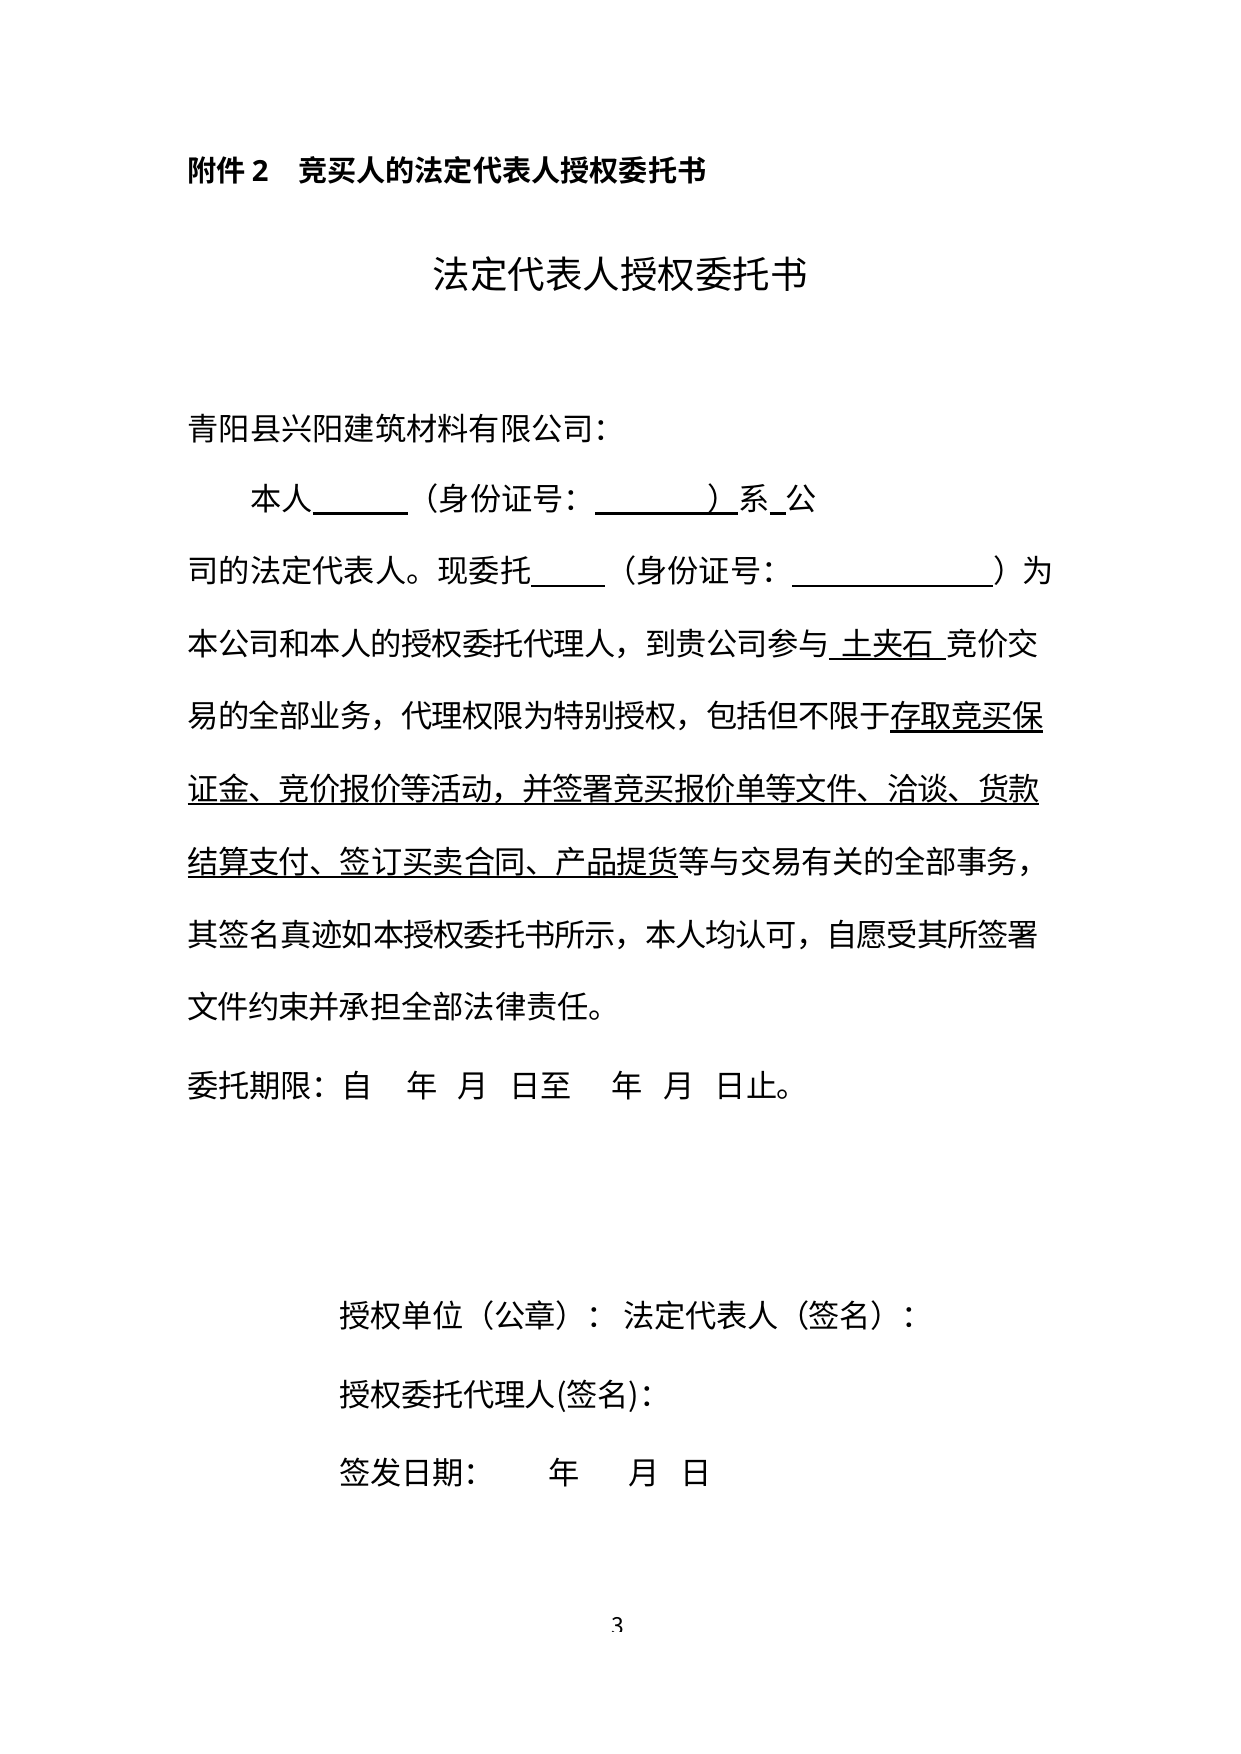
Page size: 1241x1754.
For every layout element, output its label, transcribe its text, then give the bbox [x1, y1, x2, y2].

text 签发日期： 年 月 日 [187, 1448, 1063, 1494]
text 委托期限：自 年 月 日至 年 月 日止。 [187, 1061, 1063, 1106]
text 青阳县兴阳建筑材料有限公司： [187, 404, 1080, 449]
text 本人 （身份证号： ）系 公 [250, 474, 1080, 519]
text 授权单位（公章）： 法定代表人（签名）： [187, 1291, 1063, 1336]
text 司的法定代表人。现委托 （身份证号： ）为 [187, 546, 1080, 591]
subtitle 法定代表人授权委托书 [212, 245, 1028, 299]
text 授权委托代理人(签名)： [187, 1370, 1063, 1415]
text 附件2 竞买人的法定代表人授权委托书 [187, 147, 1080, 190]
text 本公司和本人的授权委托代理人，到贵公司参与 土夹石 竞价交易的全部业务，代理权限为特别授权，包括但不限于存取竞买保证金、竞价报价等活动，并签署竞买报价单等文件、洽谈、货款结算支付、签订买卖合同、产品提货等与交易有关的全部事务，其签名真迹如本授权委托书所示，本人均认可，自愿受其所签署文件约束并承担全部法律责任。 [187, 619, 1063, 1028]
